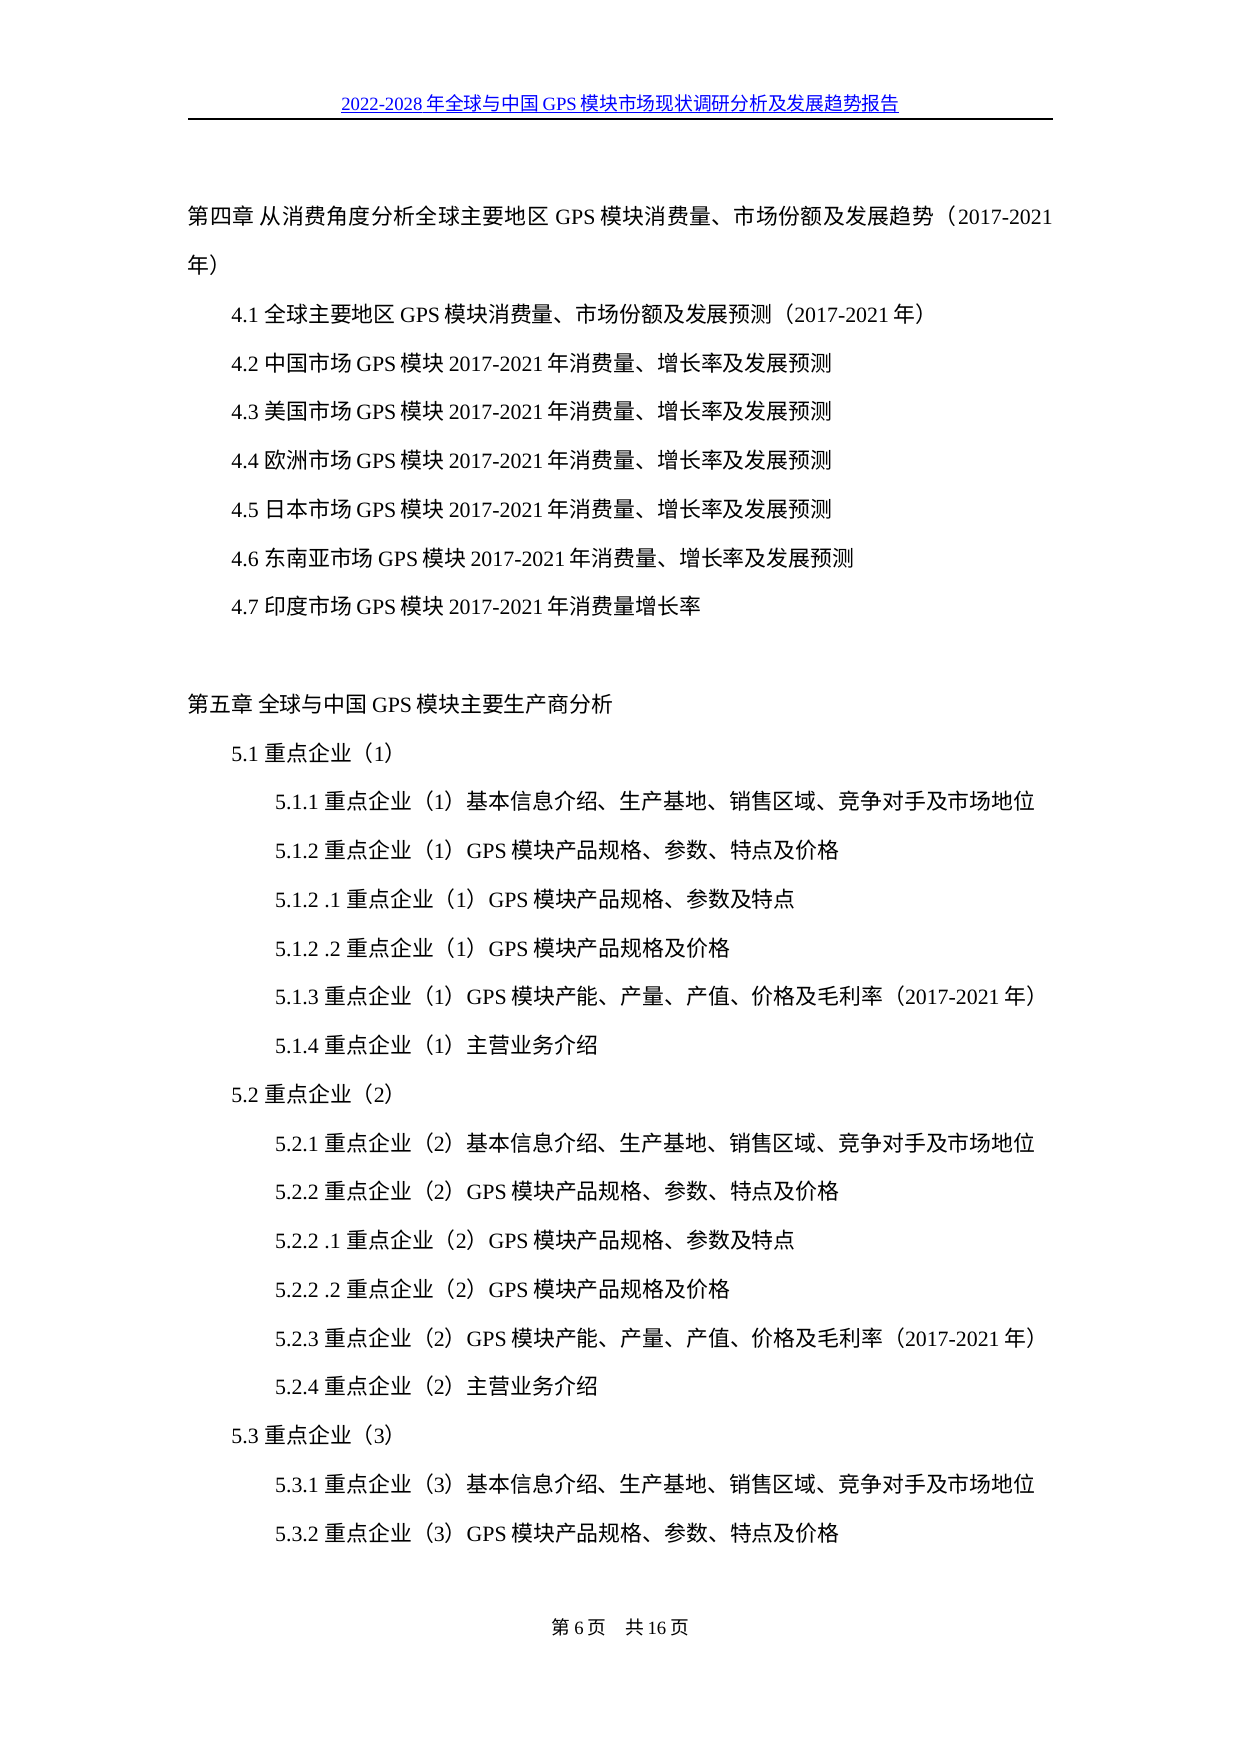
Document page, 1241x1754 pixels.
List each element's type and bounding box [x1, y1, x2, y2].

text [187, 150, 1053, 1548]
